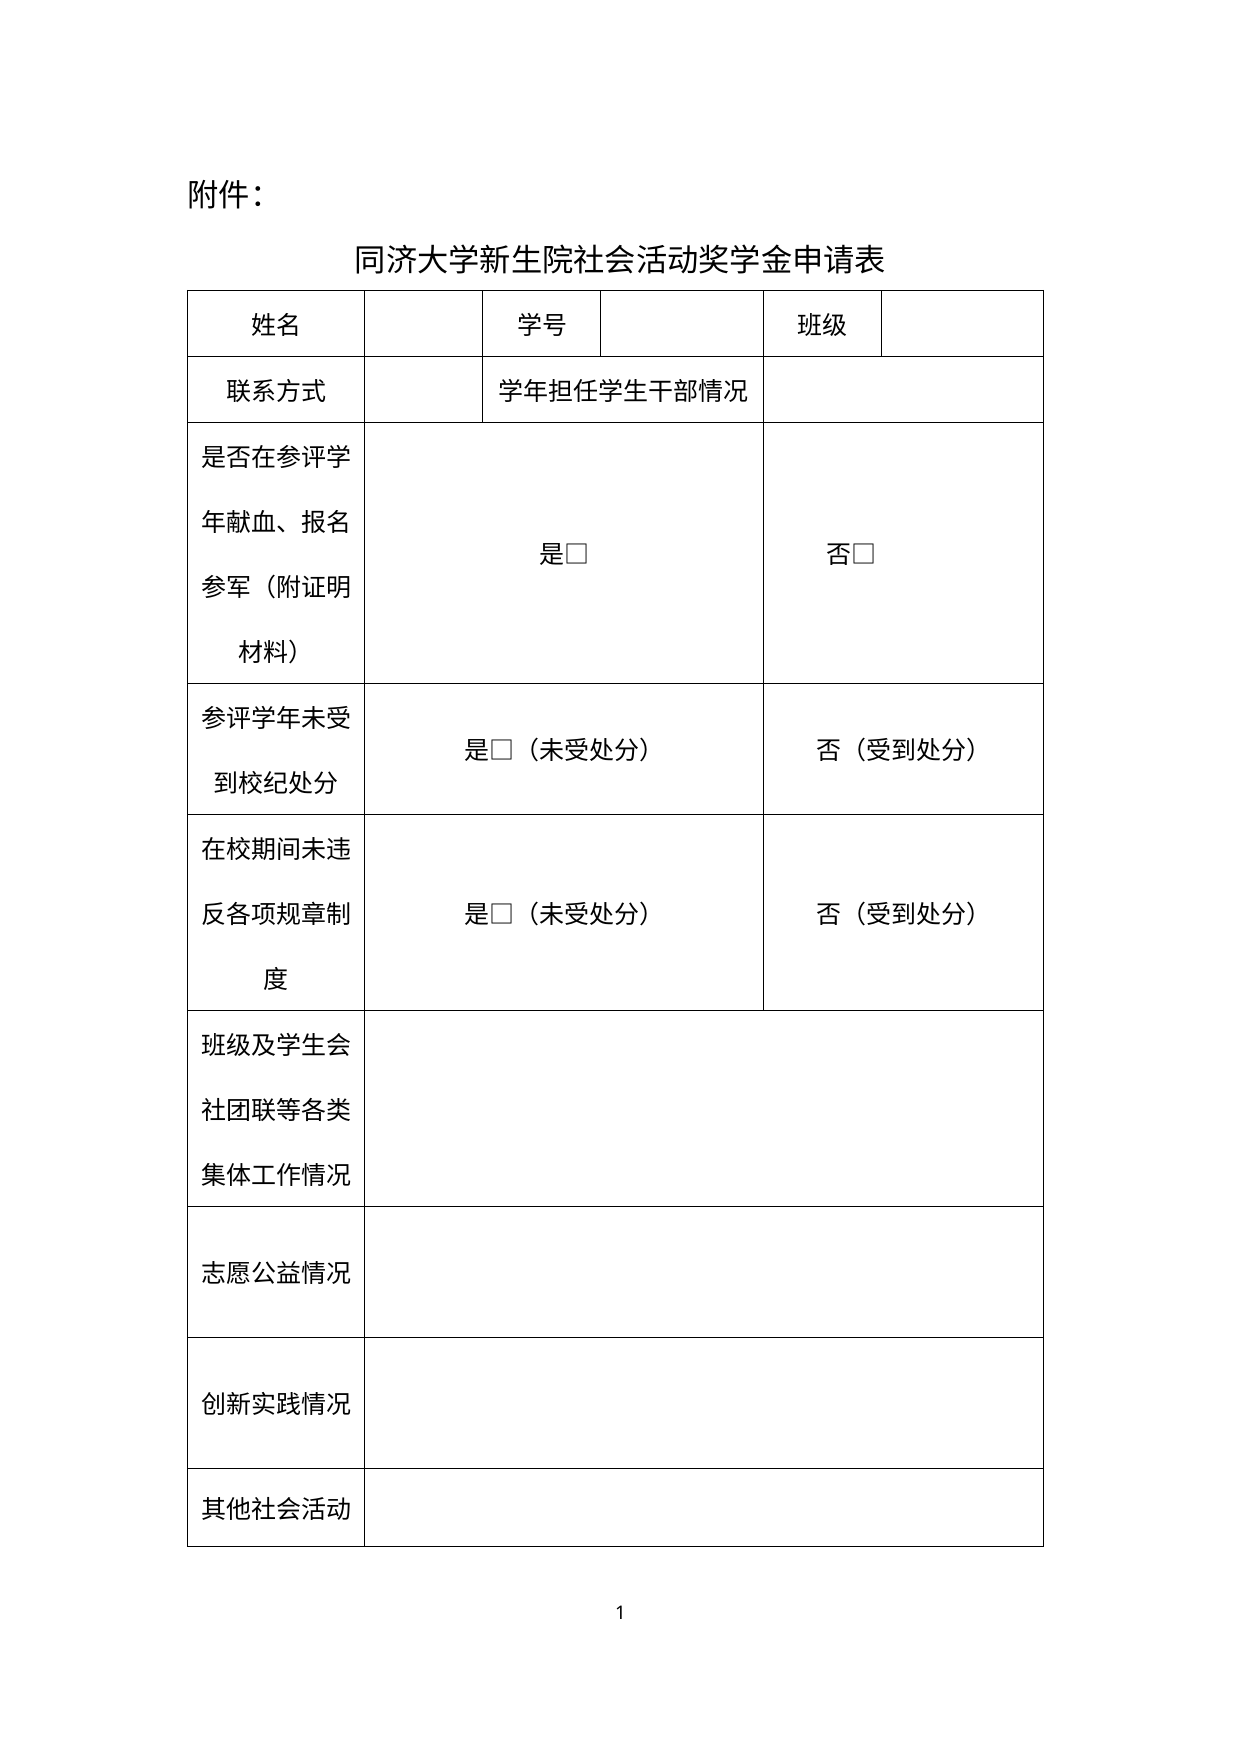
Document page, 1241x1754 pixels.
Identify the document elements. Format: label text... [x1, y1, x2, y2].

table_cell 是否在参评学年献血、报名参军（附证明材料） [188, 423, 364, 683]
table_cell 班级及学生会社团联等各类集体工作情况 [188, 1011, 364, 1206]
table_cell 否（受到处分） [764, 815, 1043, 1010]
text 同济大学新生院社会活动奖学金申请表 [187, 225, 1053, 290]
table_cell 是□（未受处分） [365, 684, 763, 814]
table_header 学号 [483, 291, 600, 356]
table_cell 志愿公益情况 [188, 1207, 364, 1337]
table_header [601, 291, 763, 356]
table_cell 是□（未受处分） [365, 815, 763, 1010]
table_header [365, 291, 482, 356]
table_cell 参评学年未受到校纪处分 [188, 684, 364, 814]
table_header [882, 291, 1043, 356]
table_cell 否□ [764, 423, 1043, 683]
table_header 姓名 [188, 291, 364, 356]
table_cell [365, 357, 482, 422]
table_cell [365, 1338, 1043, 1468]
table_cell 学年担任学生干部情况 [483, 357, 763, 422]
table_cell 其他社会活动情况 [188, 1469, 364, 1546]
table_cell 在校期间未违反各项规章制度 [188, 815, 364, 1010]
table_cell 否（受到处分） [764, 684, 1043, 814]
table_cell [365, 1207, 1043, 1337]
table_header 班级 [764, 291, 881, 356]
table_cell 是□ [365, 423, 763, 683]
table_cell 联系方式 [188, 357, 364, 422]
text 附件： [187, 160, 1053, 225]
table_cell 创新实践情况 [188, 1338, 364, 1468]
table_cell [365, 1011, 1043, 1206]
table_cell [365, 1469, 1043, 1546]
table_cell [764, 357, 1043, 422]
